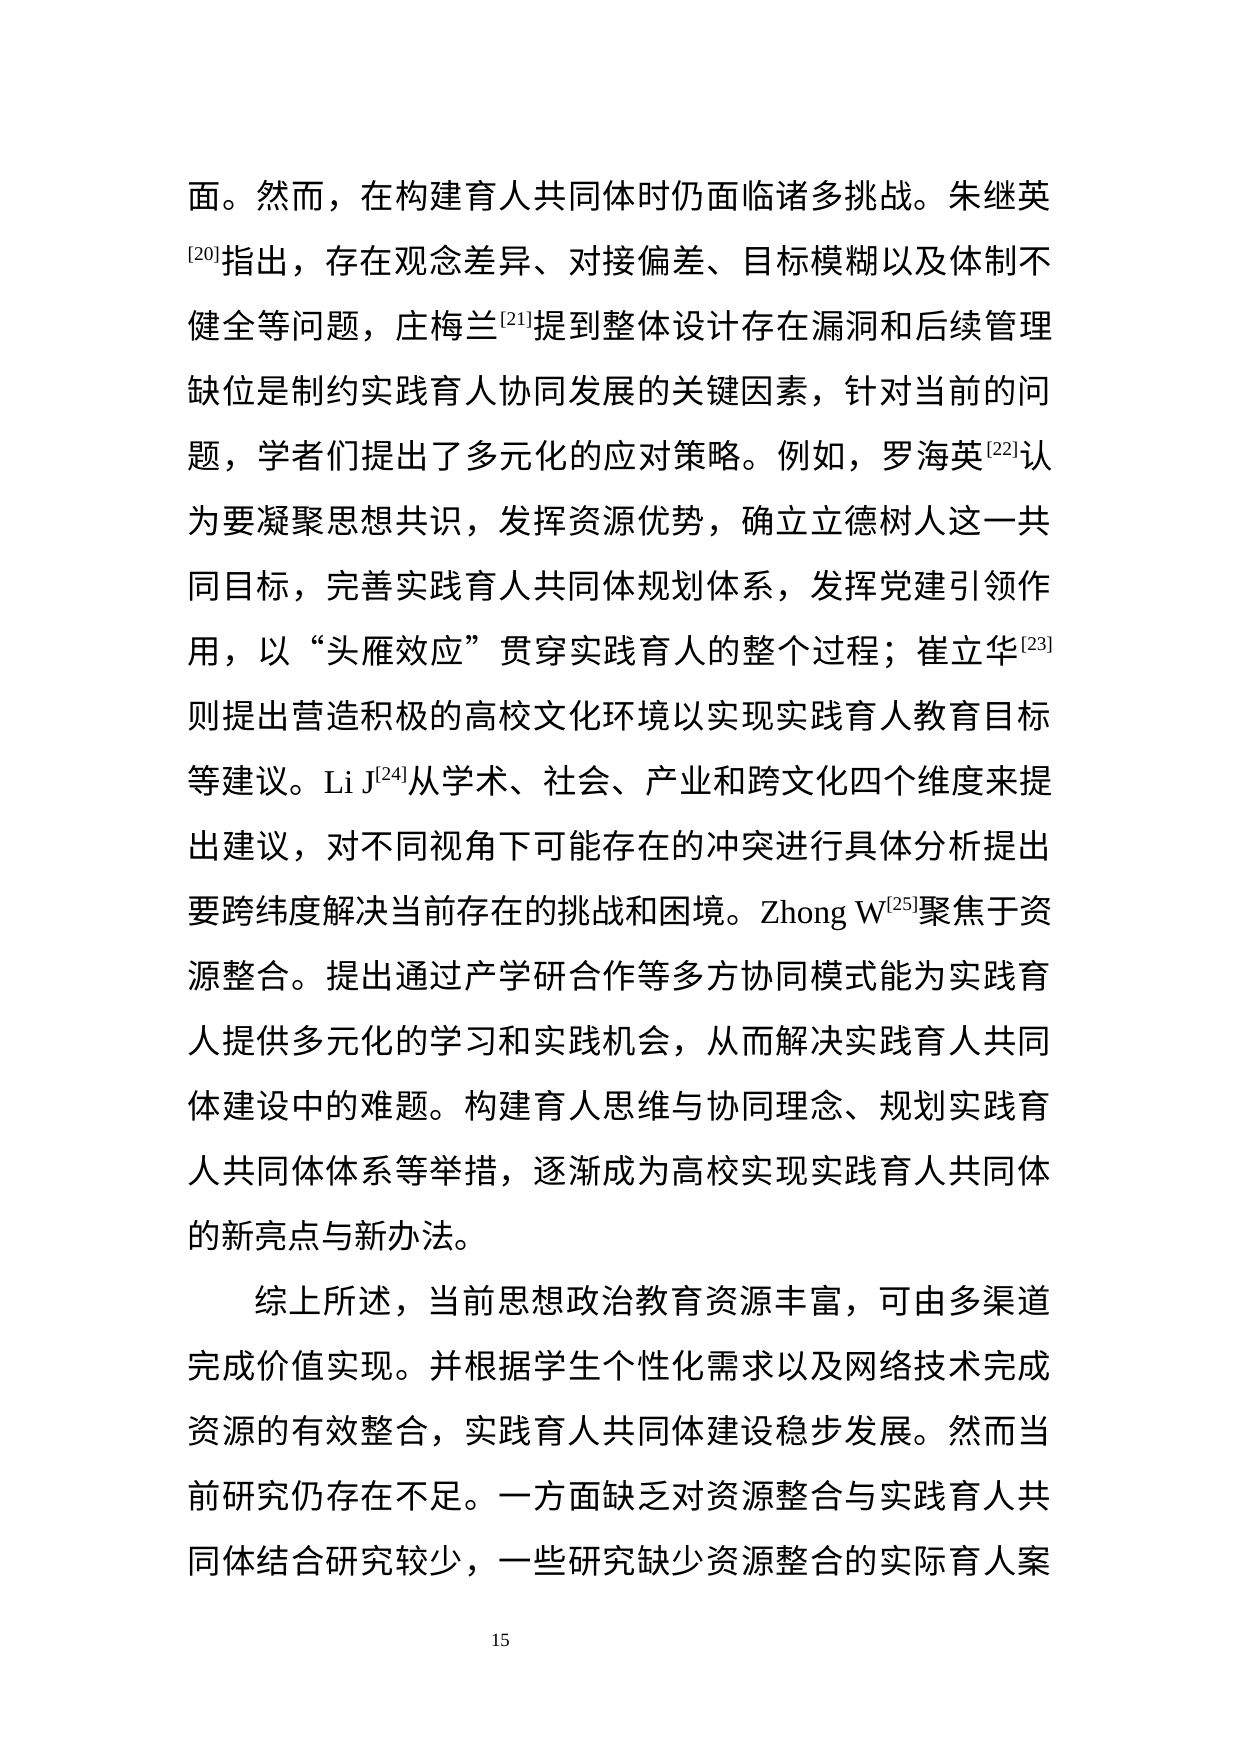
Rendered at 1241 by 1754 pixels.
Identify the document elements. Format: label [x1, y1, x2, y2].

text [187, 162, 1053, 1267]
text [187, 1267, 1053, 1592]
